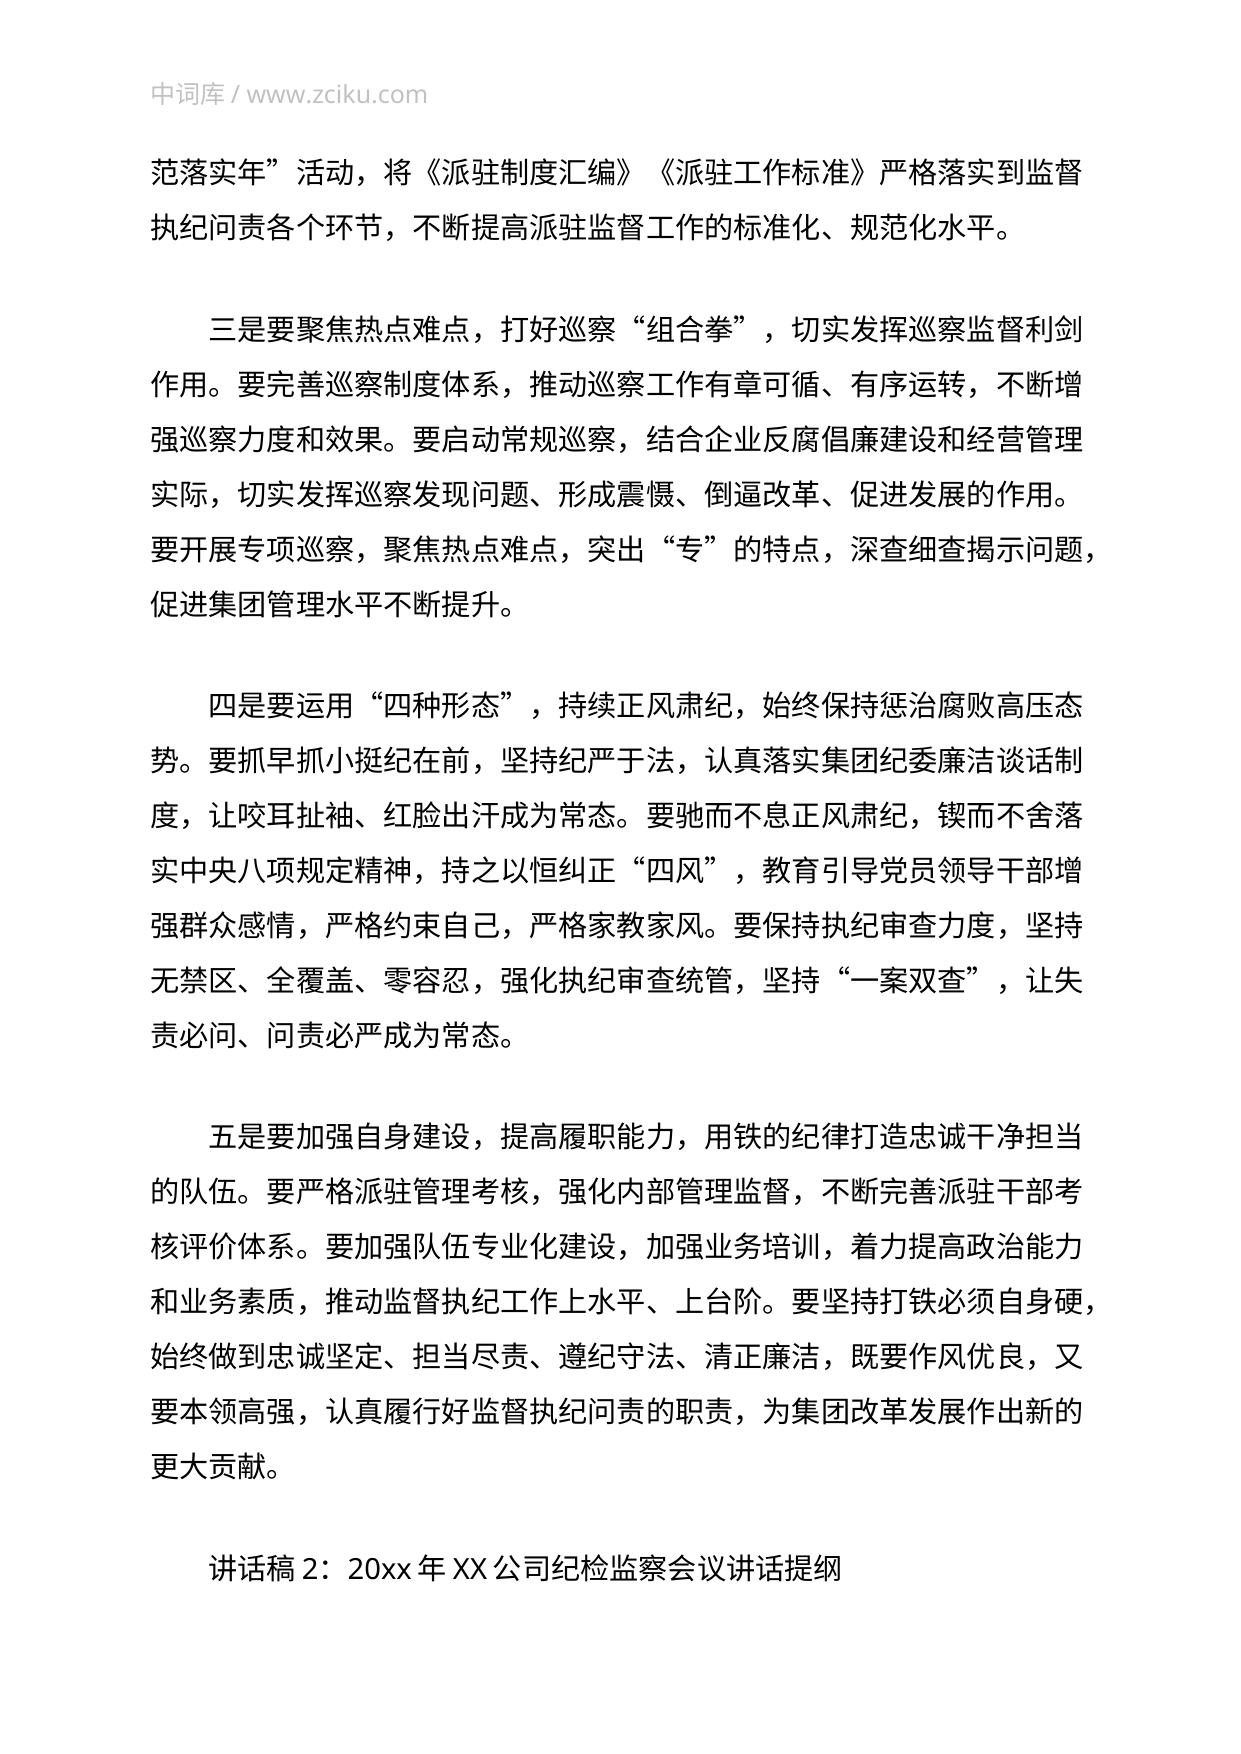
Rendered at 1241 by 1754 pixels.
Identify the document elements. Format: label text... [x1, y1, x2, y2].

text 四是要运用“四种形态”，持续正风肃纪，始终保持惩治腐败高压态势。要抓早抓小挺纪在前，坚持纪严于法，认真落实集团纪委廉洁谈话制度，让咬耳扯袖、红脸出汗成为常态。要驰而不息正风肃纪，锲而不舍落实中央八项规定精神，持之以恒纠正“四风”，教育引导党员领导干部增强群众感情，严格约束自己，严格家教家风。要保持执纪审查力度，坚持无禁区、全覆盖、零容忍，强化执纪审查统管，坚持“一案双查”，让失责必问、问责必严成为常态。 [150, 683, 1090, 1054]
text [150, 150, 1090, 247]
text 五是要加强自身建设，提高履职能力，用铁的纪律打造忠诚干净担当的队伍。要严格派驻管理考核，强化内部管理监督，不断完善派驻干部考核评价体系。要加强队伍专业化建设，加强业务培训，着力提高政治能力和业务素质，推动监督执纪工作上水平、上台阶。要坚持打铁必须自身硬，始终做到忠诚坚定、担当尽责、遵纪守法、清正廉洁，既要作风优良，又要本领高强，认真履行好监督执纪问责的职责，为集团改革发展作出新的更大贡献。 [150, 1114, 1090, 1486]
text 讲话稿2：20xx年XX公司纪检监察会议讲话提纲 [150, 1545, 1090, 1588]
text 三是要聚焦热点难点，打好巡察“组合拳”，切实发挥巡察监督利剑作用。要完善巡察制度体系，推动巡察工作有章可循、有序运转，不断增强巡察力度和效果。要启动常规巡察，结合企业反腐倡廉建设和经营管理实际，切实发挥巡察发现问题、形成震慑、倒逼改革、促进发展的作用。要开展专项巡察，聚焦热点难点，突出“专”的特点，深查细查揭示问题，促进集团管理水平不断提升。 [150, 307, 1090, 623]
